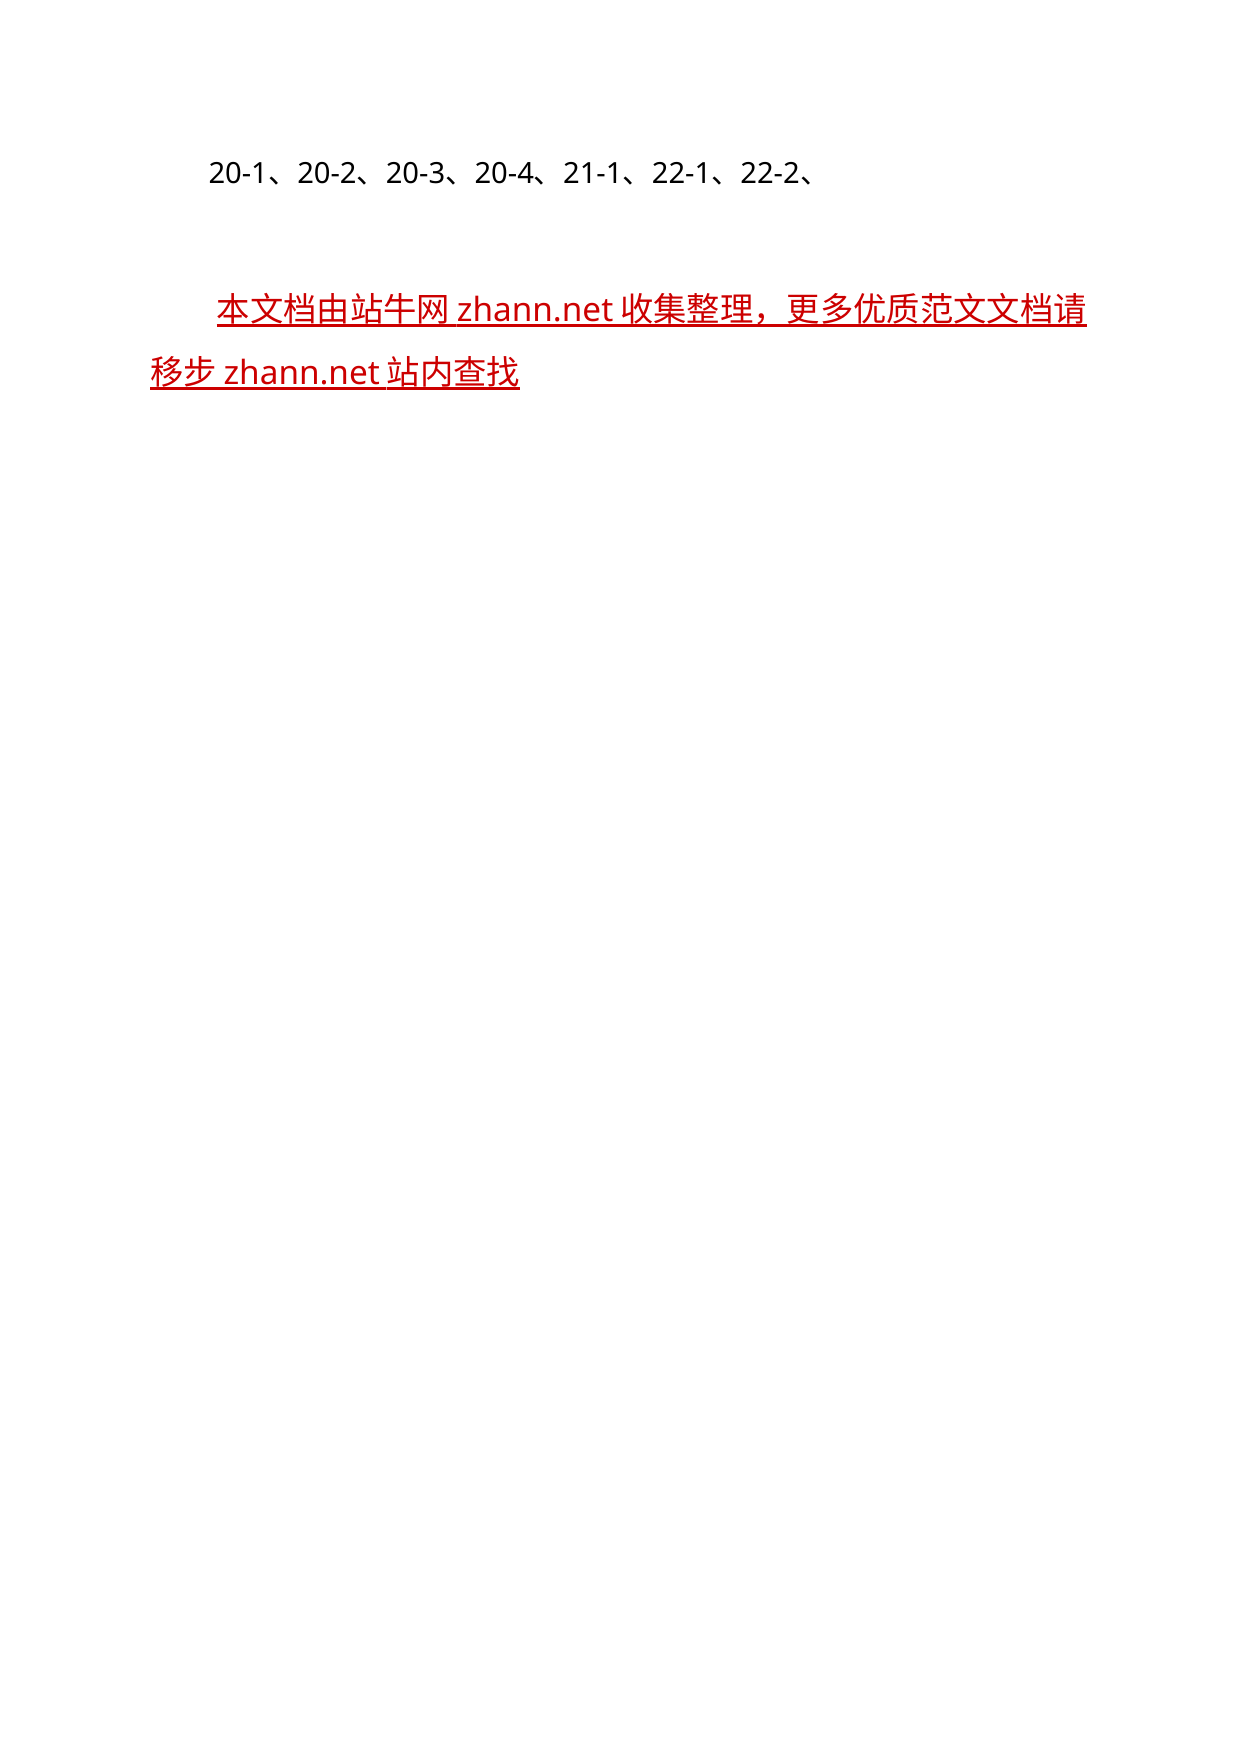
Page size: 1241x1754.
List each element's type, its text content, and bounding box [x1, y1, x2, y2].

text 本文档由站牛网zhann.net收集整理，更多优质范文文档请移步zhann.net站内查找 [150, 283, 1090, 394]
text 20-1、20-2、20-3、20-4、21-1、22-1、22-2、 [150, 150, 1090, 192]
